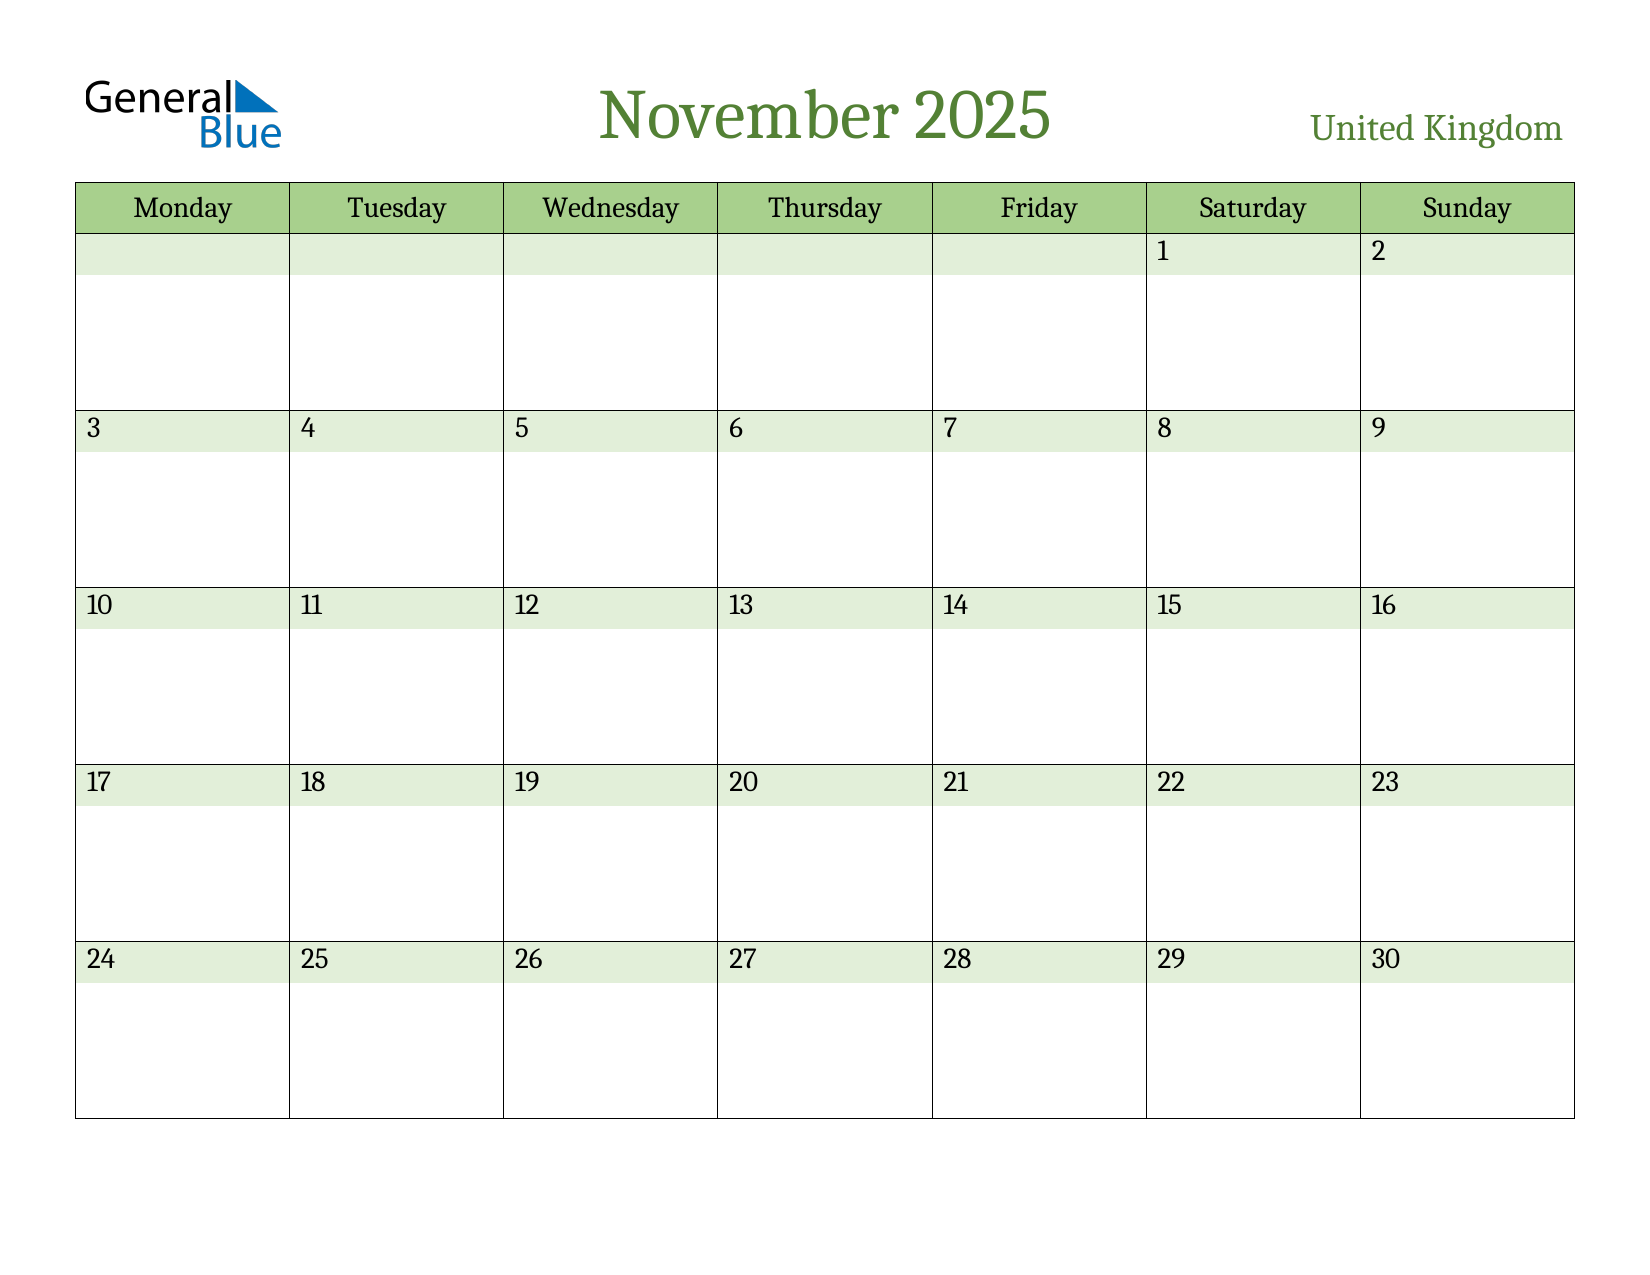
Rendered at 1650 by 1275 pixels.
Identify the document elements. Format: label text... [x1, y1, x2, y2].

table_cell 16 [1361, 588, 1574, 629]
table_cell Thursday [718, 183, 932, 233]
table_cell Tuesday [290, 183, 503, 233]
table_cell Friday [933, 183, 1146, 233]
table_cell 25 [290, 942, 503, 983]
table_cell [504, 234, 717, 275]
table_cell Saturday [1147, 183, 1360, 233]
table_cell 29 [1147, 942, 1360, 983]
table_cell [718, 806, 932, 941]
table_cell 28 [933, 942, 1146, 983]
table_cell [1147, 983, 1360, 1118]
table_cell [933, 234, 1146, 275]
table_cell 12 [504, 588, 717, 629]
table_cell 5 [504, 411, 717, 452]
table_cell 10 [76, 588, 289, 629]
table_cell Wednesday [504, 183, 717, 233]
table_cell [76, 452, 289, 587]
table_cell 24 [76, 942, 289, 983]
table_header [76, 75, 503, 182]
table_cell [1147, 275, 1360, 410]
table_cell 14 [933, 588, 1146, 629]
table_cell 18 [290, 765, 503, 806]
table_cell [290, 983, 503, 1118]
table_cell 15 [1147, 588, 1360, 629]
table_cell [933, 806, 1146, 941]
table_cell [1361, 452, 1574, 587]
table_cell [290, 275, 503, 410]
table_cell 19 [504, 765, 717, 806]
table_cell [1147, 806, 1360, 941]
table_cell 8 [1147, 411, 1360, 452]
table_cell 30 [1361, 942, 1574, 983]
table_cell Monday [76, 183, 289, 233]
table_cell [76, 234, 289, 275]
table_cell [504, 806, 717, 941]
table_cell [76, 983, 289, 1118]
table_cell 22 [1147, 765, 1360, 806]
picture [86, 80, 281, 148]
table_cell 23 [1361, 765, 1574, 806]
table_cell [933, 275, 1146, 410]
table_cell [76, 629, 289, 764]
table_cell [1361, 806, 1574, 941]
table_cell [1147, 452, 1360, 587]
table_cell 27 [718, 942, 932, 983]
table_cell [1361, 629, 1574, 764]
table_cell [933, 983, 1146, 1118]
table_cell [718, 234, 932, 275]
table_cell [1361, 275, 1574, 410]
table_cell 4 [290, 411, 503, 452]
table_cell [290, 806, 503, 941]
table_header United Kingdom [1146, 75, 1574, 182]
table_cell 3 [76, 411, 289, 452]
table_cell 17 [76, 765, 289, 806]
table_cell [933, 629, 1146, 764]
table_cell 1 [1147, 234, 1360, 275]
table_cell Sunday [1361, 183, 1574, 233]
table_cell [504, 452, 717, 587]
table_cell [1147, 629, 1360, 764]
table_cell [76, 806, 289, 941]
table_cell 20 [718, 765, 932, 806]
table_cell [290, 629, 503, 764]
table_cell [504, 983, 717, 1118]
table_cell 2 [1361, 234, 1574, 275]
table_cell [1361, 983, 1574, 1118]
table_cell [718, 452, 932, 587]
table_cell 6 [718, 411, 932, 452]
table_header November 2025 [504, 75, 1146, 182]
table_cell [504, 275, 717, 410]
table_cell [504, 629, 717, 764]
table_cell [76, 275, 289, 410]
table_cell 11 [290, 588, 503, 629]
table_cell [718, 629, 932, 764]
table_cell 13 [718, 588, 932, 629]
table_cell 21 [933, 765, 1146, 806]
table_cell [290, 234, 503, 275]
table_cell 26 [504, 942, 717, 983]
table_cell 7 [933, 411, 1146, 452]
table_cell [718, 983, 932, 1118]
table_cell [290, 452, 503, 587]
table_cell [933, 452, 1146, 587]
table_cell 9 [1361, 411, 1574, 452]
table_cell [718, 275, 932, 410]
